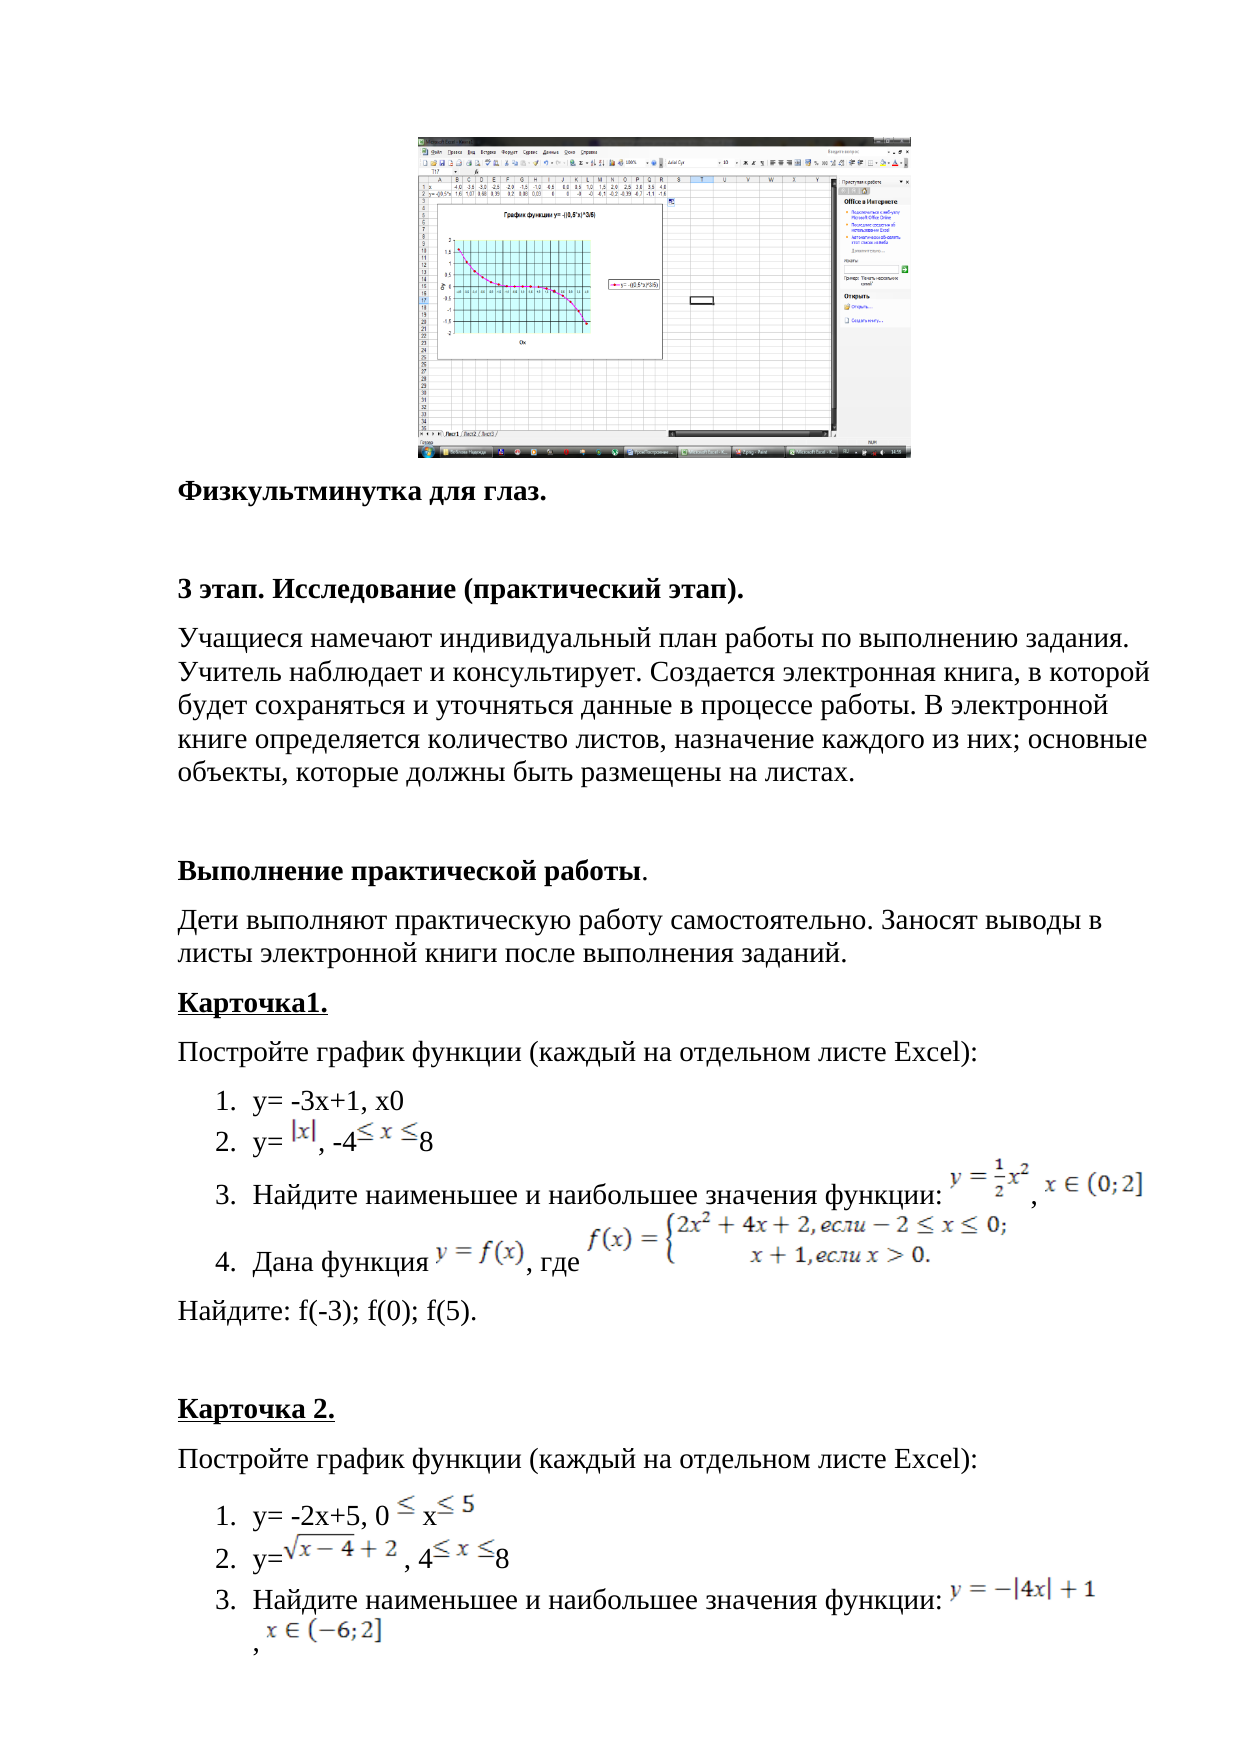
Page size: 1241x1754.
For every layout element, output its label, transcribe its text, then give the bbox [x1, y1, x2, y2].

text Учащиеся намечают индивидуальный план работы по выполнению задания. Учитель наблюдает и консультирует. Создается электронная книга, в которой будет сохраняться и уточняться данные в процессе работы. В электронной книге определяется количество листов, назначение каждого из них; основные объекты, которые должны быть размещены на листах. [177, 620, 1152, 788]
picture [396, 1490, 423, 1526]
text Постройте график функции (каждый на отдельном листе Excel): [177, 1034, 1152, 1067]
picture [418, 137, 911, 458]
list Найдите наименьшее и наибольшее значения функции: , [215, 1158, 1152, 1211]
text Карточка 2. [177, 1392, 1152, 1425]
text Карточка1. [177, 985, 1152, 1018]
picture [436, 1236, 526, 1272]
list у= -3х+1, х0 [215, 1083, 1152, 1117]
text Постройте график функции (каждый на отдельном листе Excel): [177, 1441, 1152, 1474]
picture [587, 1211, 1007, 1272]
list Найдите наименьшее и наибольшее значения функции: , [215, 1574, 1152, 1657]
picture [950, 1158, 1031, 1205]
picture [436, 1490, 476, 1526]
picture [290, 1116, 318, 1152]
picture [356, 1116, 419, 1152]
picture [283, 1531, 397, 1569]
text Выполнение практической работы. [177, 853, 1152, 886]
picture [950, 1574, 1097, 1610]
list у= , -48 [215, 1117, 1152, 1158]
text 3 этап. Исследование (практический этап). [177, 571, 1152, 605]
text Физкультминутка для глаз. [177, 473, 1152, 506]
picture [266, 1616, 384, 1651]
list у= -2х+5, 0 х [215, 1490, 1152, 1531]
picture [1045, 1169, 1145, 1205]
text Дети выполняют практическую работу самостоятельно. Заносят выводы в листы электронной книги после выполнения заданий. [177, 902, 1152, 969]
list у= , 48 [215, 1531, 1152, 1574]
picture [432, 1533, 495, 1569]
text Найдите: f(-3); f(0); f(5). [177, 1293, 1152, 1327]
